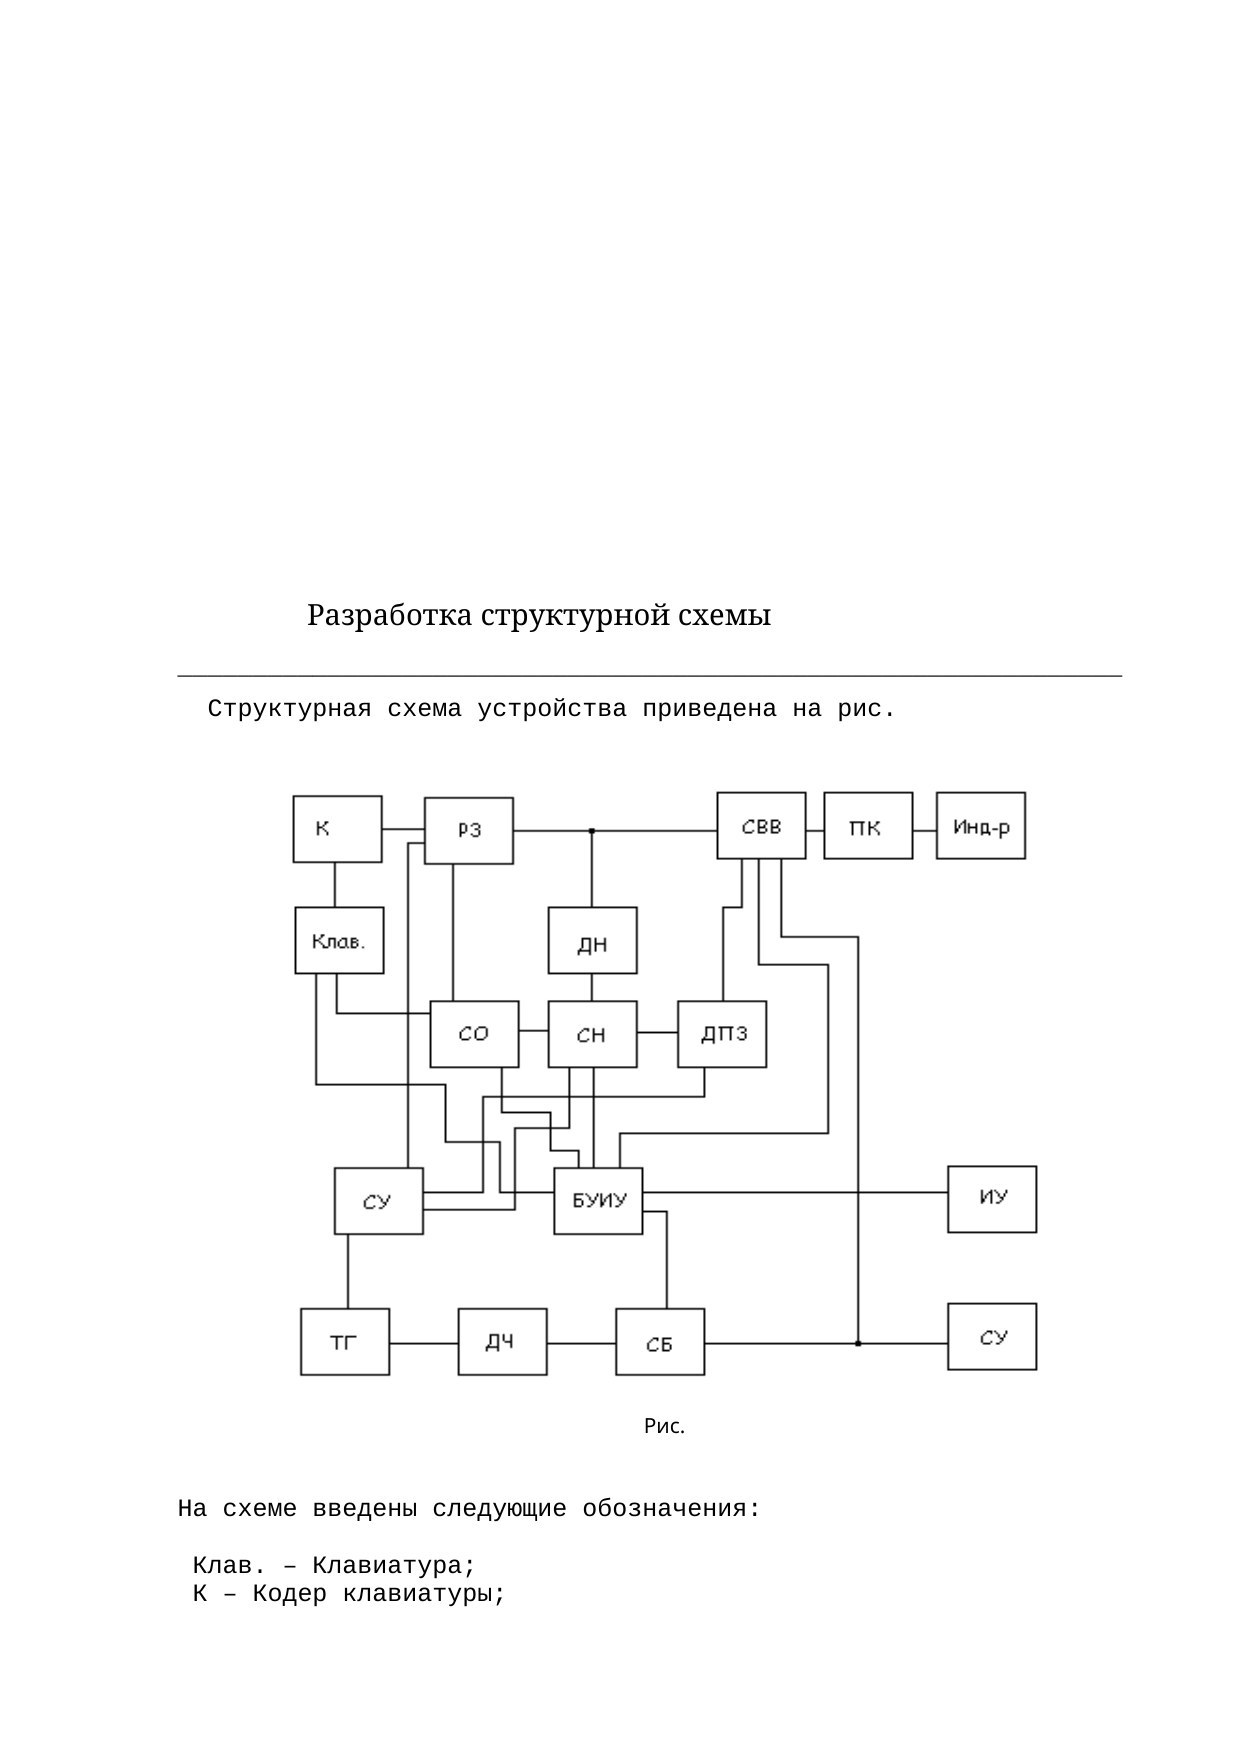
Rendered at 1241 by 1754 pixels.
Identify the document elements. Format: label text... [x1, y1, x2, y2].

picture [280, 780, 1049, 1397]
text На схеме введены следующие обозначения: [177, 1496, 1152, 1524]
text Рис. [177, 1411, 1152, 1439]
text К – Кодер клавиатуры; [177, 1581, 1152, 1609]
text Структурная схема устройства приведена на рис. [177, 696, 1152, 724]
text _______________________________________________________________ [177, 653, 1152, 682]
text Разработка структурной схемы [177, 594, 1152, 634]
text Клав. – Клавиатура; [177, 1553, 1152, 1581]
